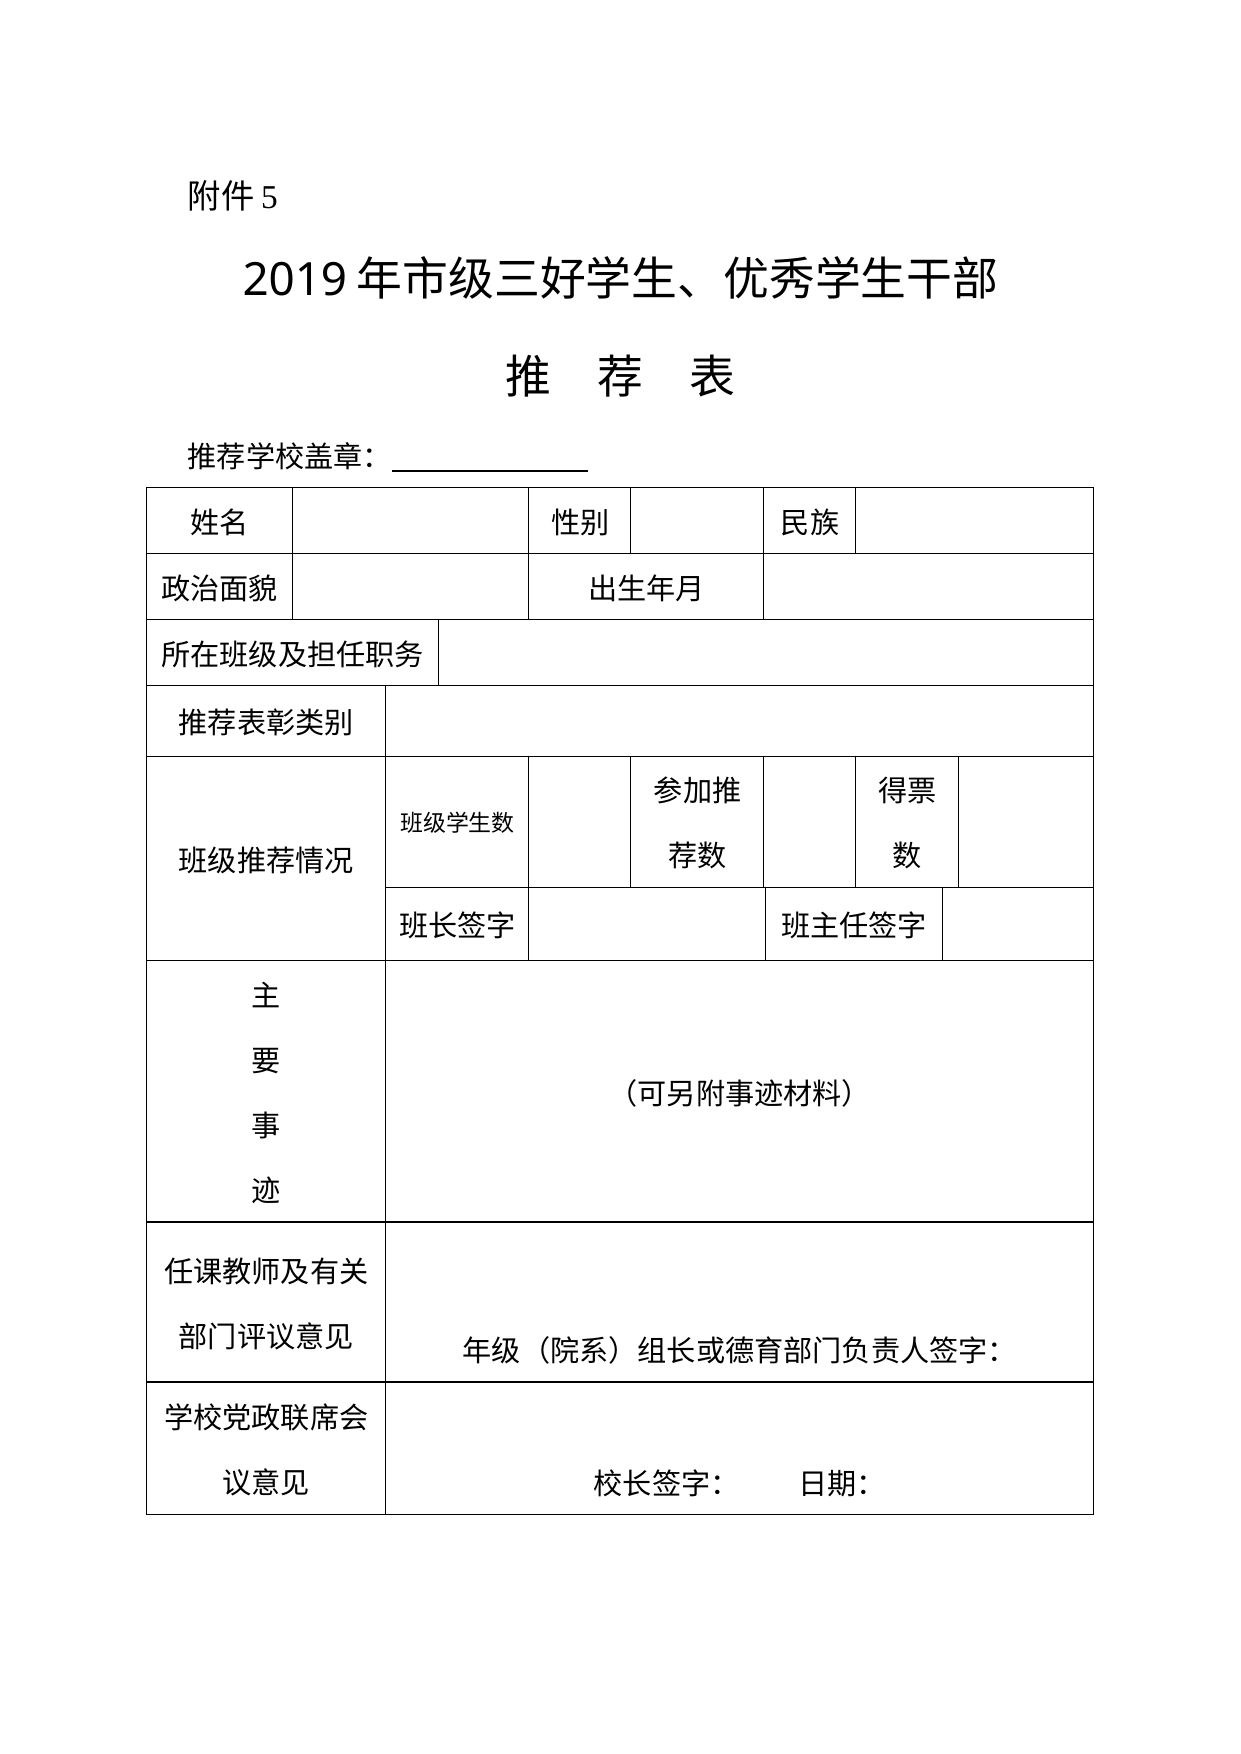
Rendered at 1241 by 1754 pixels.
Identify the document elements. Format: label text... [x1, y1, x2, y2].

table_header [293, 488, 528, 553]
table_cell [529, 888, 765, 960]
table_cell 学校党政联席会议意见 [147, 1383, 385, 1514]
table_cell 主 要 事 迹 [147, 961, 385, 1221]
table_header 姓名 [147, 488, 292, 553]
table_cell 参加推荐数 [631, 757, 763, 887]
text 2019年市级三好学生、优秀学生干部 [187, 227, 1053, 324]
table_header [856, 488, 1093, 553]
table_header [631, 488, 763, 553]
table_cell 年级（院系）组长或德育部门负责人签字： [386, 1223, 1093, 1381]
text 推 荐 表 [187, 324, 1053, 422]
table_cell 得票数 [856, 757, 958, 887]
table_cell [764, 757, 855, 887]
table_cell 班主任签字 [766, 888, 942, 960]
table_cell [959, 757, 1093, 887]
table_cell 班级学生数 [386, 757, 528, 887]
table_header 性别 [529, 488, 630, 553]
table_cell 政治面貌 [147, 554, 292, 619]
table_cell 校长签字： 日期： [386, 1383, 1093, 1514]
table_cell 任课教师及有关部门评议意见 [147, 1223, 385, 1381]
table_cell [529, 757, 630, 887]
table_cell [764, 554, 1093, 619]
table_cell [439, 620, 1093, 685]
table_cell [293, 554, 528, 619]
table_cell （可另附事迹材料） [386, 961, 1093, 1221]
text 推荐学校盖章： [187, 422, 1053, 487]
table_cell 所在班级及担任职务 [147, 620, 438, 685]
table_cell [386, 686, 1093, 756]
table_cell 班长签字 [386, 888, 528, 960]
table_cell 出生年月 [529, 554, 763, 619]
table_cell [943, 888, 1093, 960]
table_cell 班级推荐情况 [147, 757, 385, 960]
text 附件5 [187, 162, 1053, 227]
table_header 民族 [764, 488, 855, 553]
table_cell 推荐表彰类别 [147, 686, 385, 756]
